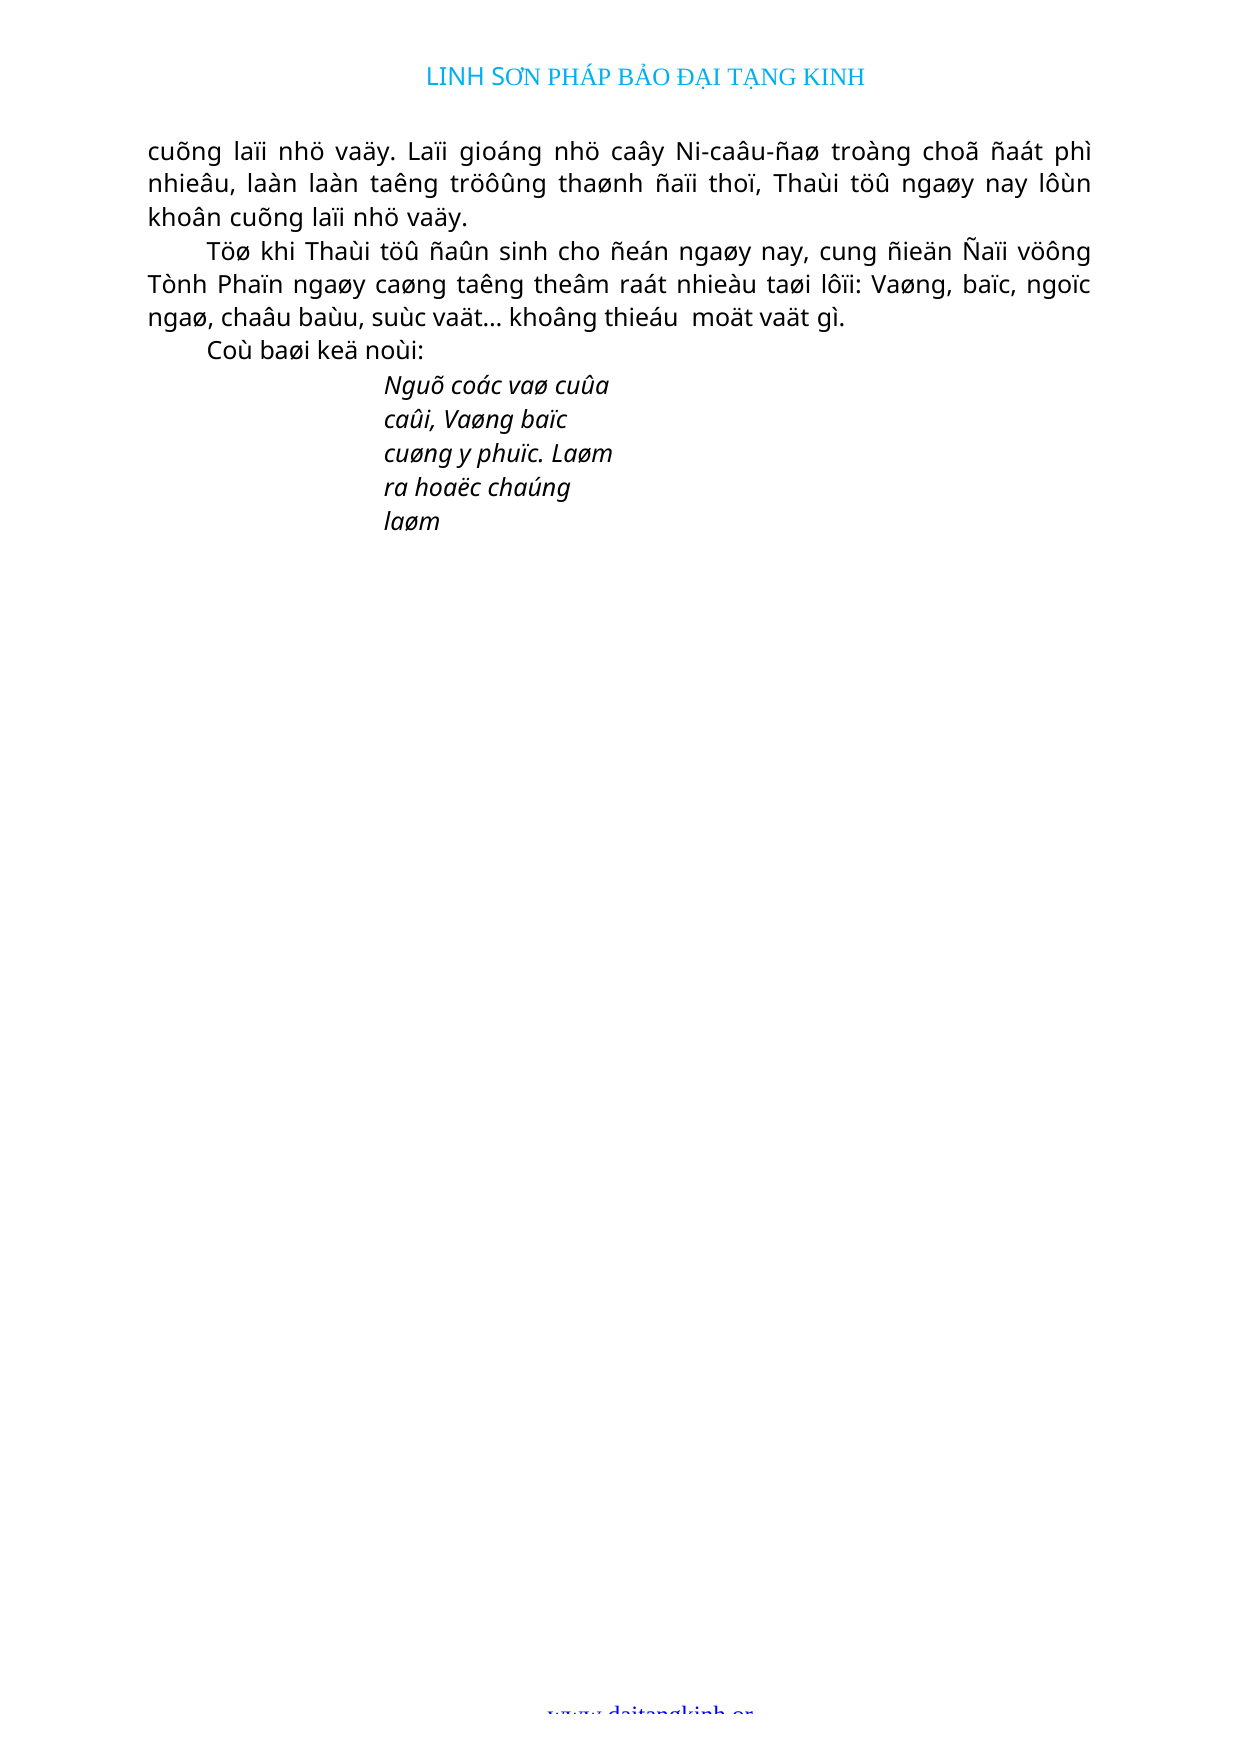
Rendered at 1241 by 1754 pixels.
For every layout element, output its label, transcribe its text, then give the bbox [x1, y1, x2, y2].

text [147, 133, 1092, 233]
text Coù baøi keä noùi: [206, 334, 1105, 366]
text Nguõ coác vaø cuûa caûi, Vaøng baïc cuøng y phuïc. Laøm ra hoaëc chaúng laøm [384, 368, 630, 538]
text Töø khi Thaùi töû ñaûn sinh cho ñeán ngaøy nay, cung ñieän Ñaïi vöông Tònh Phaïn ngaøy caøng taêng theâm raát nhieàu taøi lôïi: Vaøng, baïc, ngoïc ngaø, chaâu baùu, suùc vaät… khoâng thieáu moät vaät gì. [147, 233, 1093, 334]
